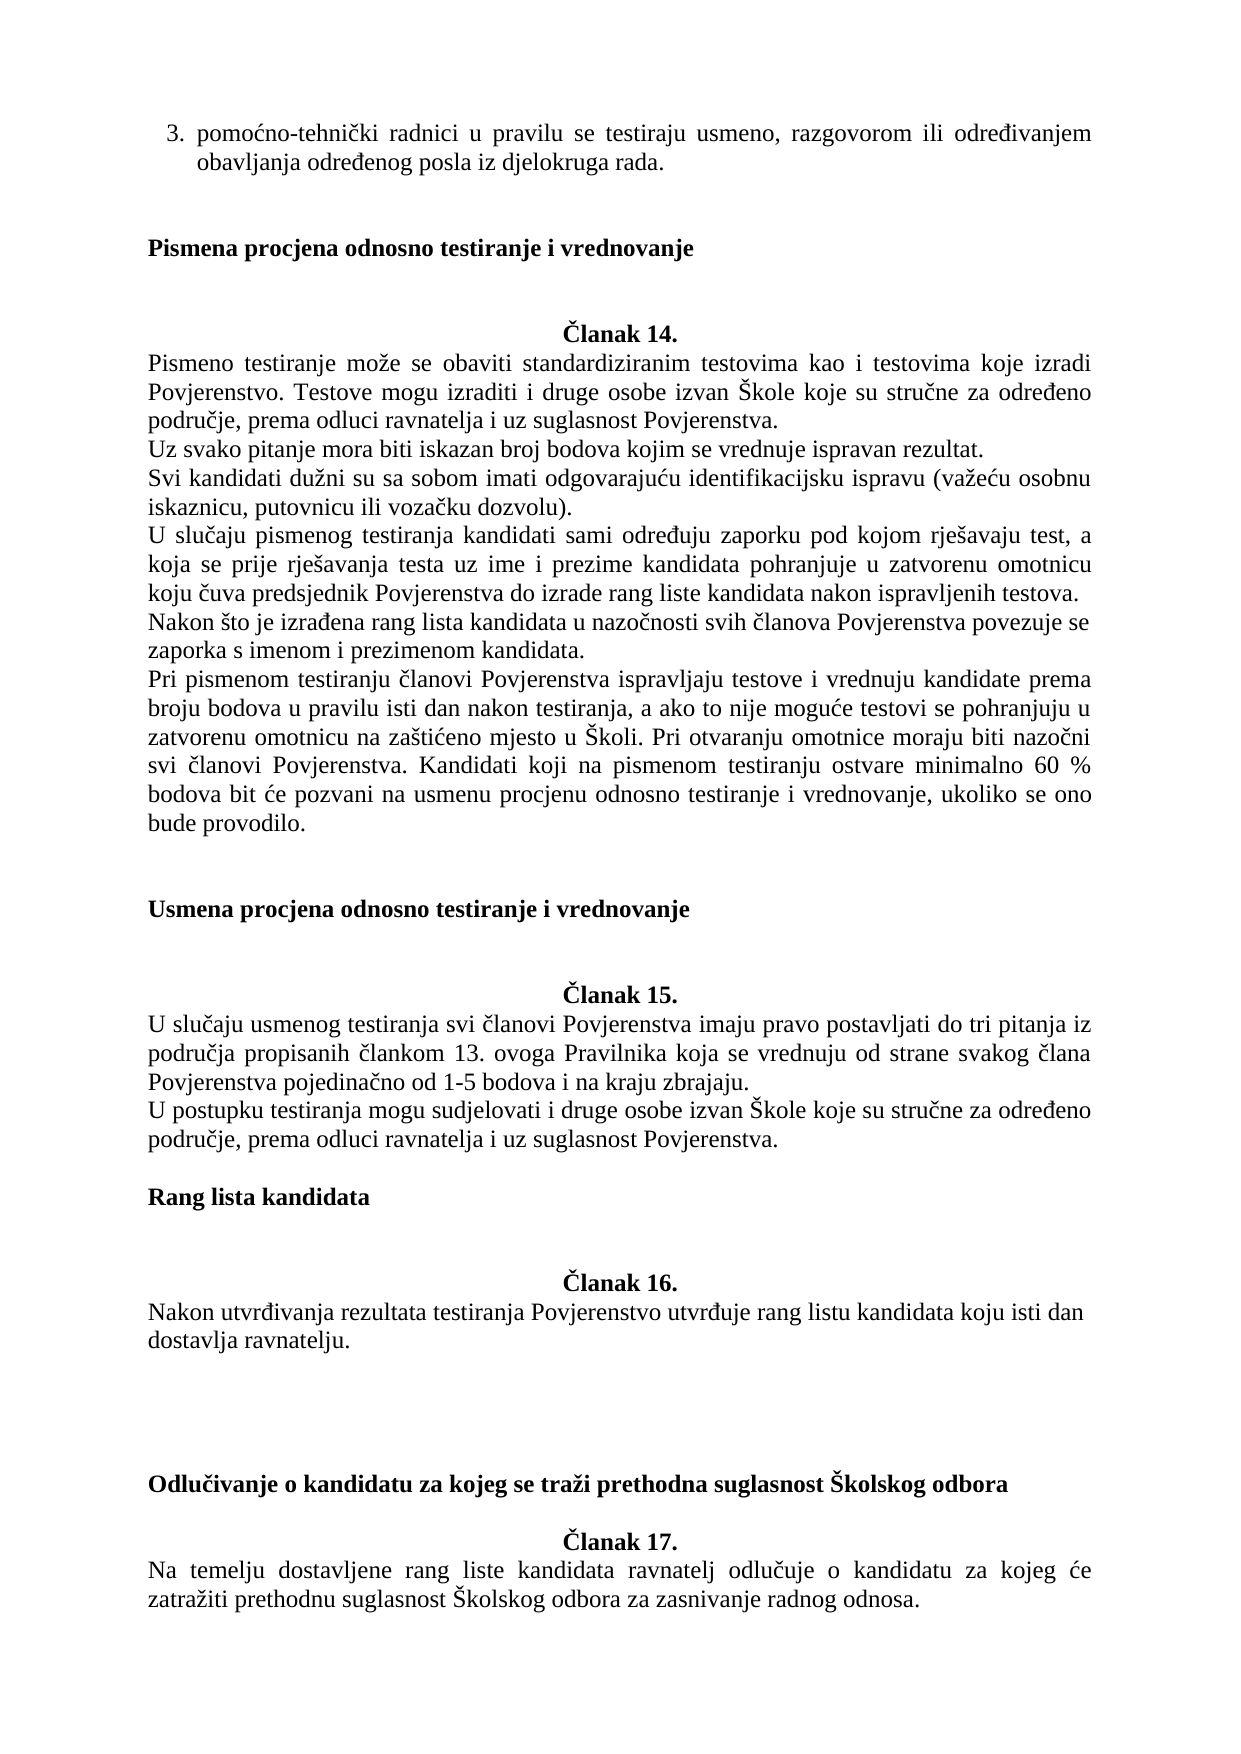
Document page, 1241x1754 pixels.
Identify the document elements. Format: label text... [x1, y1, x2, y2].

text U slučaju usmenog testiranja svi članovi Povjerenstva imaju pravo postavljati do tri pitanja iz područja propisanih člankom 13. ovoga Pravilnika koja se vrednuju od strane svakog člana Povjerenstva pojedinačno od 1-5 bodova i na kraju zbrajaju. [148, 1009, 1092, 1096]
text Nakon što je izrađena rang lista kandidata u nazočnosti svih članova Povjerenstva povezuje se zaporka s imenom i prezimenom kandidata. [148, 607, 1092, 664]
text Rang lista kandidata [148, 1182, 1092, 1211]
text Na temelju dostavljene rang liste kandidata ravnatelj odlučuje o kandidatu za kojeg će zatražiti prethodnu suglasnost Školskog odbora za zasnivanje radnog odnosa. [148, 1556, 1092, 1613]
list pomoćno-tehnički radnici u pravilu se testiraju usmeno, razgovorom ili određivanjem obavljanja određenog posla iz djelokruga rada. [185, 118, 1092, 176]
text Nakon utvrđivanja rezultata testiranja Povjerenstvo utvrđuje rang listu kandidata koju isti dan dostavlja ravnatelju. [148, 1297, 1092, 1354]
text Odlučivanje o kandidatu za kojeg se traži prethodna suglasnost Školskog odbora [148, 1469, 1092, 1498]
text Svi kandidati dužni su sa sobom imati odgovarajuću identifikacijsku ispravu (važeću osobnu iskaznicu, putovnicu ili vozačku dozvolu). [148, 463, 1092, 521]
text Pismena procjena odnosno testiranje i vrednovanje [148, 233, 1092, 262]
text U slučaju pismenog testiranja kandidati sami određuju zaporku pod kojom rješavaju test, a koja se prije rješavanja testa uz ime i prezime kandidata pohranjuje u zatvorenu omotnicu koju čuva predsjednik Povjerenstva do izrade rang liste kandidata nakon ispravljenih testova. [148, 521, 1092, 607]
text Članak 17. [148, 1527, 1092, 1556]
text U postupku testiranja mogu sudjelovati i druge osobe izvan Škole koje su stručne za određeno područje, prema odluci ravnatelja i uz suglasnost Povjerenstva. [148, 1096, 1092, 1153]
text Pri pismenom testiranju članovi Povjerenstva ispravljaju testove i vrednuju kandidate prema broju bodova u pravilu isti dan nakon testiranja, a ako to nije moguće testovi se pohranjuju u zatvorenu omotnicu na zaštićeno mjesto u Školi. Pri otvaranju omotnice moraju biti nazočni svi članovi Povjerenstva. Kandidati koji na pismenom testiranju ostvare minimalno 60 % bodova bit će pozvani na usmenu procjenu odnosno testiranje i vrednovanje, ukoliko se ono bude provodilo. [148, 664, 1092, 837]
text Članak 15. [148, 981, 1092, 1009]
text Uz svako pitanje mora biti iskazan broj bodova kojim se vrednuje ispravan rezultat. [148, 434, 1092, 463]
text Usmena procjena odnosno testiranje i vrednovanje [148, 894, 1092, 923]
text Članak 16. [148, 1268, 1092, 1297]
text Pismeno testiranje može se obaviti standardiziranim testovima kao i testovima koje izradi Povjerenstvo. Testove mogu izraditi i druge osobe izvan Škole koje su stručne za određeno područje, prema odluci ravnatelja i uz suglasnost Povjerenstva. [148, 348, 1092, 434]
text Članak 14. [148, 319, 1092, 348]
